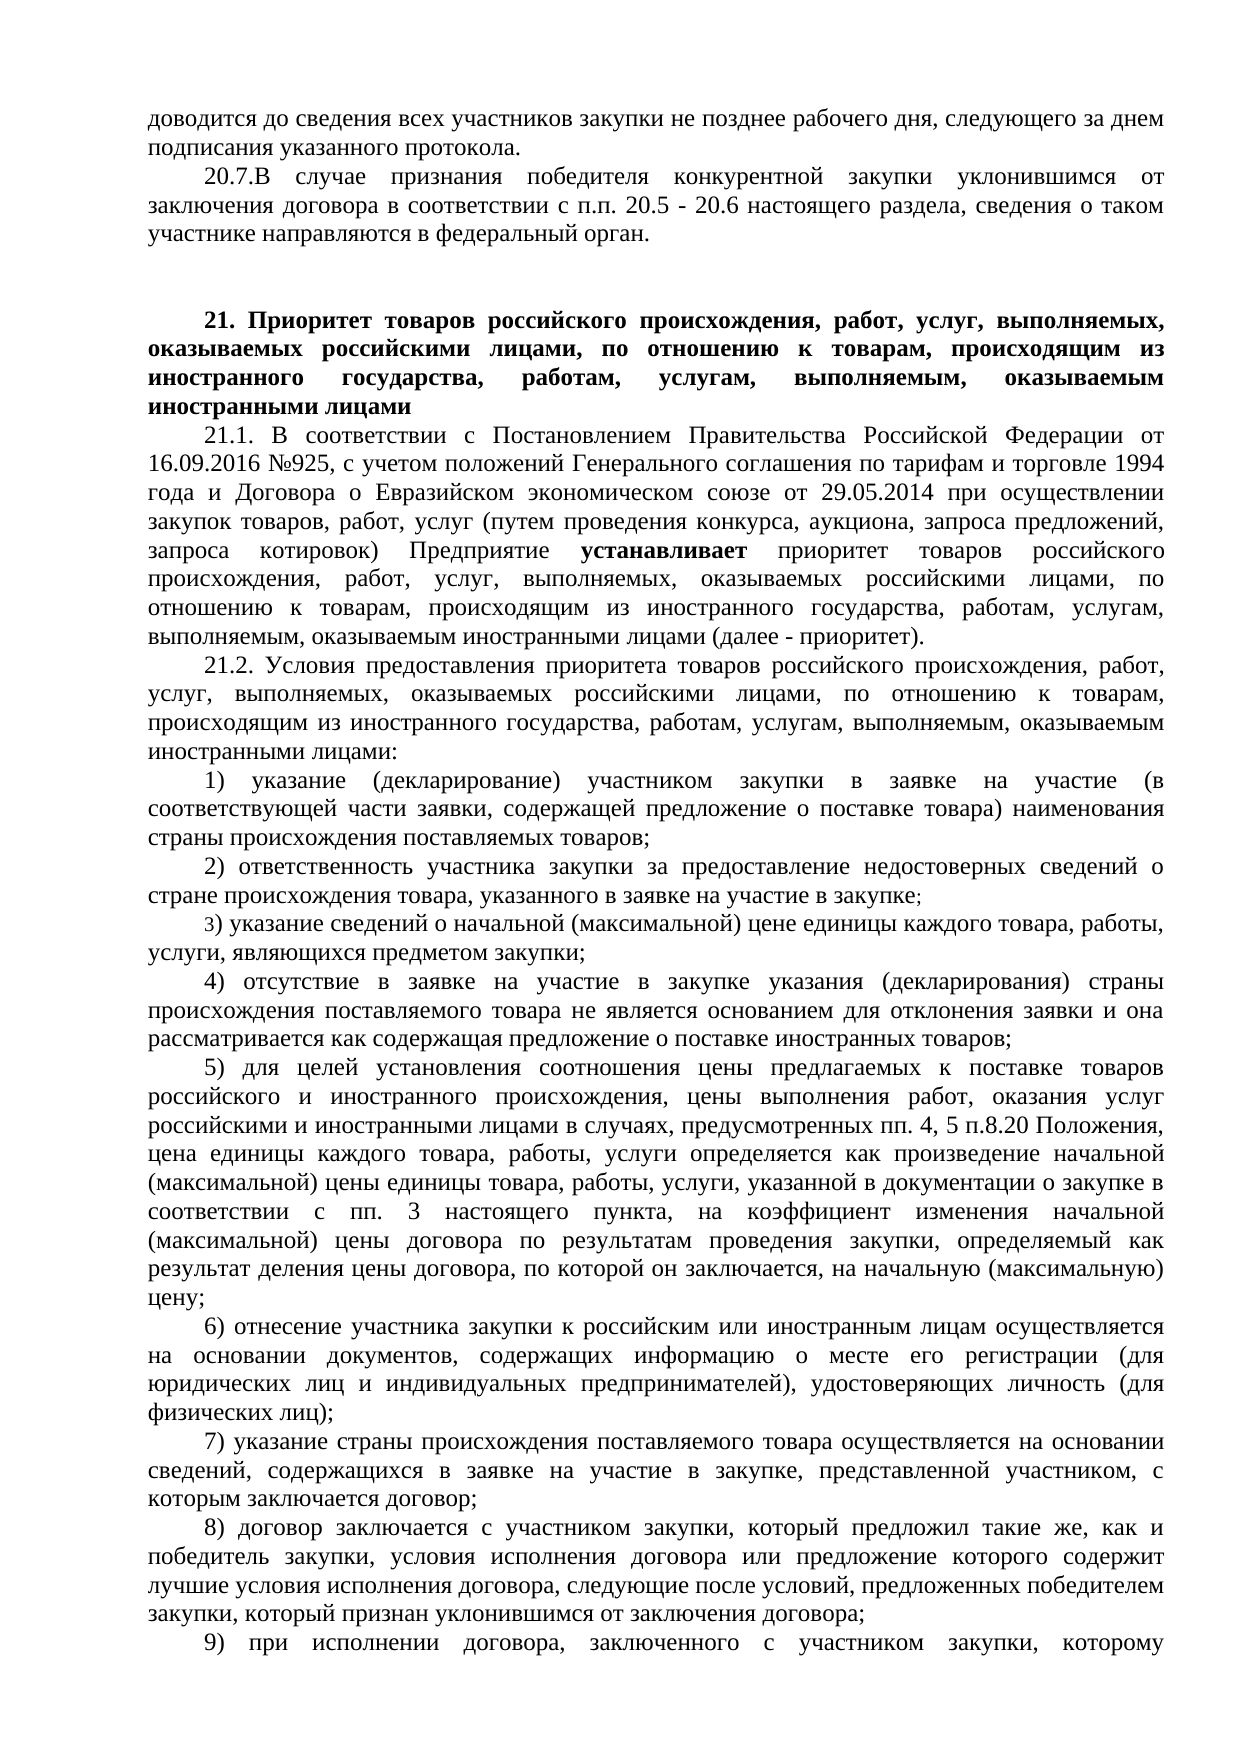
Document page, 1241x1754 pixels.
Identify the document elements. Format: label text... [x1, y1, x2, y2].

text 20.7.В случае признания победителя конкурентной закупки уклонившимся от заключения договора в соответствии с п.п. 20.5 - 20.6 настоящего раздела, сведения о таком участнике направляются в федеральный орган. [148, 161, 1165, 247]
text 6) отнесение участника закупки к российским или иностранным лицам осуществляется на основании документов, содержащих информацию о месте его регистрации (для юридических лиц и индивидуальных предпринимателей), удостоверяющих личность (для физических лиц); [148, 1311, 1165, 1426]
text 21.1. В соответствии с Постановлением Правительства Российской Федерации от 16.09.2016 №925, с учетом положений Генерального соглашения по тарифам и торговле 1994 года и Договора о Евразийском экономическом союзе от 29.05.2014 при осуществлении закупок товаров, работ, услуг (путем проведения конкурса, аукциона, запроса предложений, запроса котировок) Предприятие устанавливает приоритет товаров российского происхождения, работ, услуг, выполняемых, оказываемых российскими лицами, по отношению к товарам, происходящим из иностранного государства, работам, услугам, выполняемым, оказываемым иностранными лицами (далее - приоритет). [148, 420, 1165, 650]
text 21. Приоритет товаров российского происхождения, работ, услуг, выполняемых, оказываемых российскими лицами, по отношению к товарам, происходящим из иностранного государства, работам, услугам, выполняемым, оказываемым иностранными лицами [148, 305, 1165, 420]
text 2) ответственность участника закупки за предоставление недостоверных сведений о стране происхождения товара, указанного в заявке на участие в закупке; [148, 851, 1165, 908]
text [148, 1627, 1165, 1656]
text 8) договор заключается с участником закупки, который предложил такие же, как и победитель закупки, условия исполнения договора или предложение которого содержит лучшие условия исполнения договора, следующие после условий, предложенных победителем закупки, который признан уклонившимся от заключения договора; [148, 1512, 1165, 1627]
text 7) указание страны происхождения поставляемого товара осуществляется на основании сведений, содержащихся в заявке на участие в закупке, представленной участником, с которым заключается договор; [148, 1426, 1165, 1512]
text 4) отсутствие в заявке на участие в закупке указания (декларирования) страны происхождения поставляемого товара не является основанием для отклонения заявки и она рассматривается как содержащая предложение о поставке иностранных товаров; [148, 966, 1165, 1052]
text 3) указание сведений о начальной (максимальной) цене единицы каждого товара, работы, услуги, являющихся предметом закупки; [148, 908, 1165, 966]
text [148, 103, 1165, 161]
text 1) указание (декларирование) участником закупки в заявке на участие (в соответствующей части заявки, содержащей предложение о поставке товара) наименования страны происхождения поставляемых товаров; [148, 765, 1165, 851]
text 5) для целей установления соотношения цены предлагаемых к поставке товаров российского и иностранного происхождения, цены выполнения работ, оказания услуг российскими и иностранными лицами в случаях, предусмотренных пп. 4, 5 п.8.20 Положения, цена единицы каждого товара, работы, услуги определяется как произведение начальной (максимальной) цены единицы товара, работы, услуги, указанной в документации о закупке в соответствии с пп. 3 настоящего пункта, на коэффициент изменения начальной (максимальной) цены договора по результатам проведения закупки, определяемый как результат деления цены договора, по которой он заключается, на начальную (максимальную) цену; [148, 1052, 1165, 1311]
text 21.2. Условия предоставления приоритета товаров российского происхождения, работ, услуг, выполняемых, оказываемых российскими лицами, по отношению к товарам, происходящим из иностранного государства, работам, услугам, выполняемым, оказываемым иностранными лицами: [148, 650, 1165, 765]
